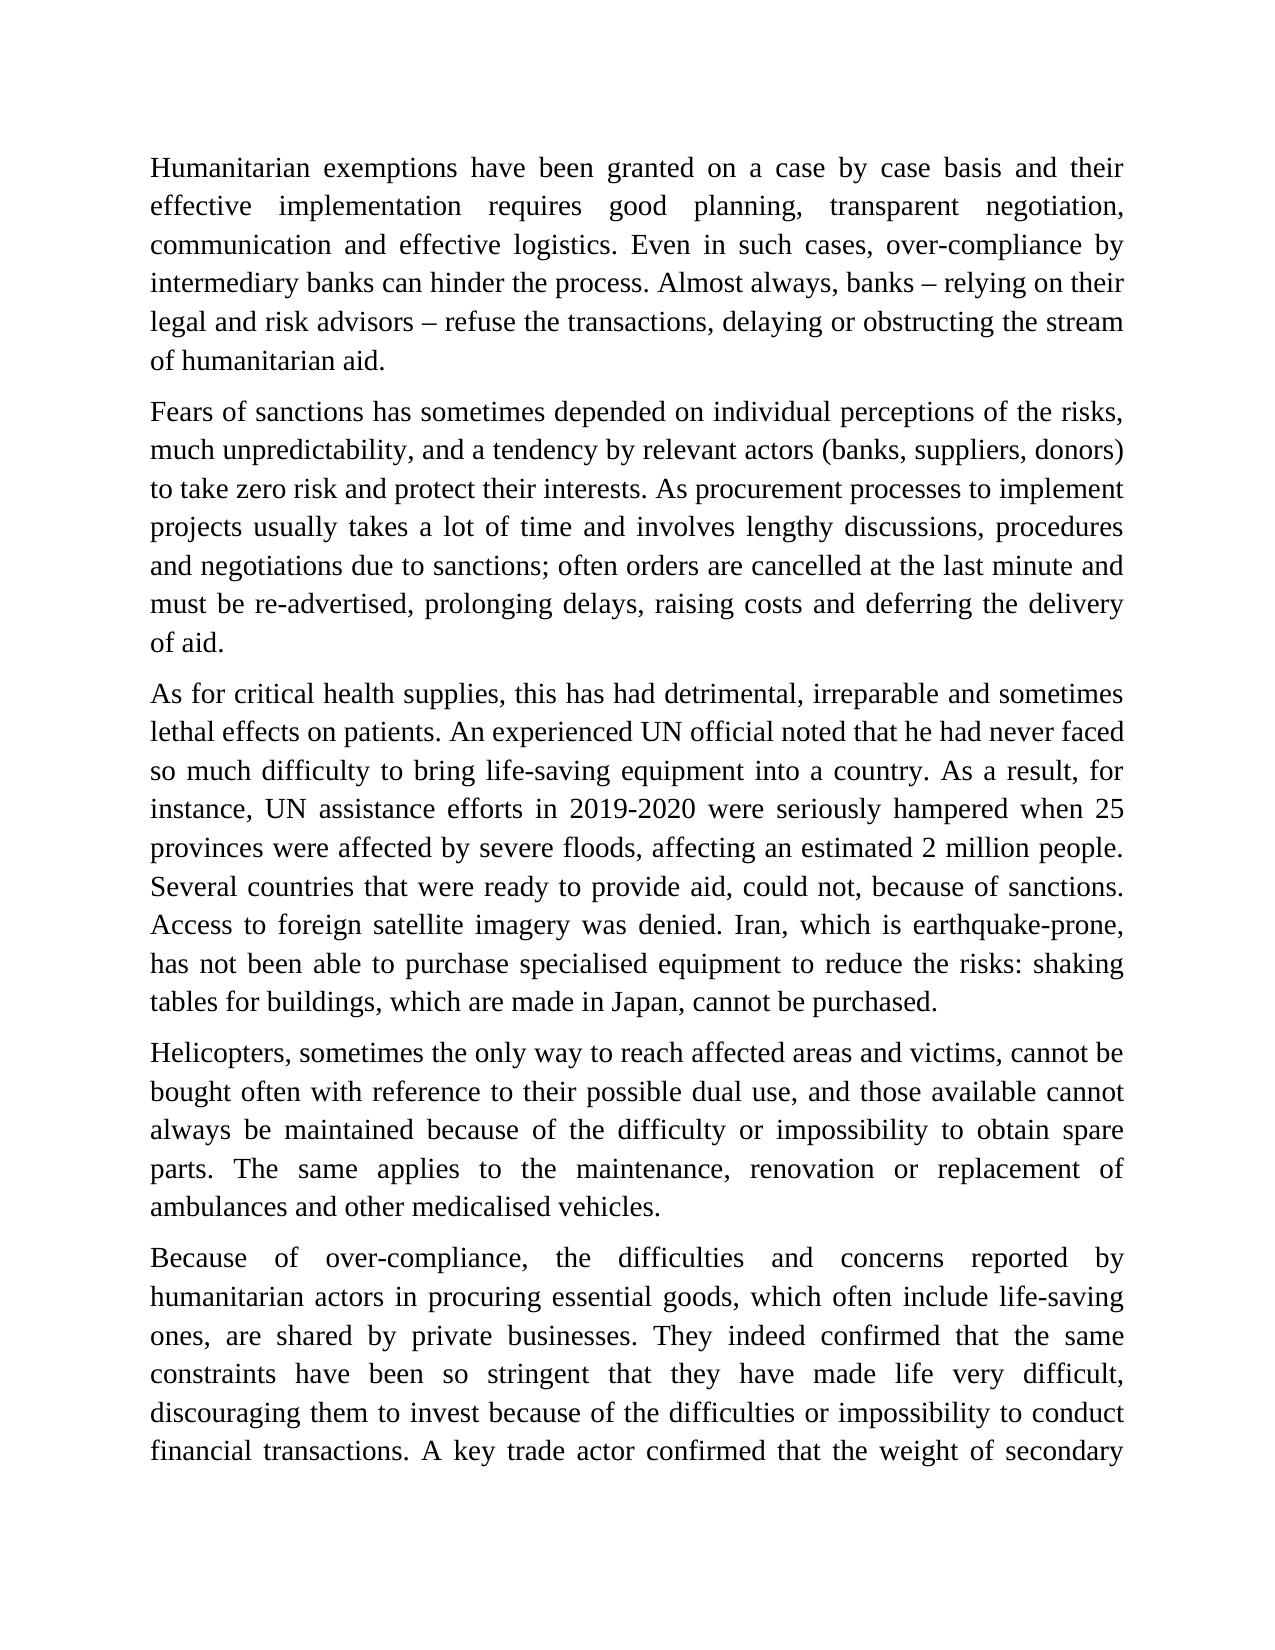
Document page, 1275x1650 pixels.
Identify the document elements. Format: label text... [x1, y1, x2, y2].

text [150, 1241, 1125, 1467]
text As for critical health supplies, this has had detrimental, irreparable and sometimes lethal effects on patients. An experienced UN official noted that he had never faced so much difficulty to bring life-saving equipment into a country. As a result, for instance, UN assistance efforts in 2019-2020 were seriously hampered when 25 provinces were affected by severe floods, affecting an estimated 2 million people. Several countries that were ready to provide aid, could not, because of sanctions. Access to foreign satellite imagery was denied. Iran, which is earthquake-prone, has not been able to purchase specialised equipment to reduce the risks: shaking tables for buildings, which are made in Japan, cannot be purchased. [150, 676, 1125, 1018]
text Helicopters, sometimes the only way to reach affected areas and victims, cannot be bought often with reference to their possible dual use, and those available cannot always be maintained because of the difficulty or impossibility to obtain spare parts. The same applies to the maintenance, renovation or replacement of ambulances and other medicalised vehicles. [150, 1035, 1125, 1223]
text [150, 150, 1125, 376]
text Fears of sanctions has sometimes depended on individual perceptions of the risks, much unpredictability, and a tendency by relevant actors (banks, suppliers, donors) to take zero risk and protect their interests. As procurement processes to implement projects usually takes a lot of time and involves lengthy discussions, procedures and negotiations due to sanctions; often orders are cancelled at the last minute and must be re-advertised, prolonging delays, raising costs and deferring the delivery of aid. [150, 394, 1125, 658]
